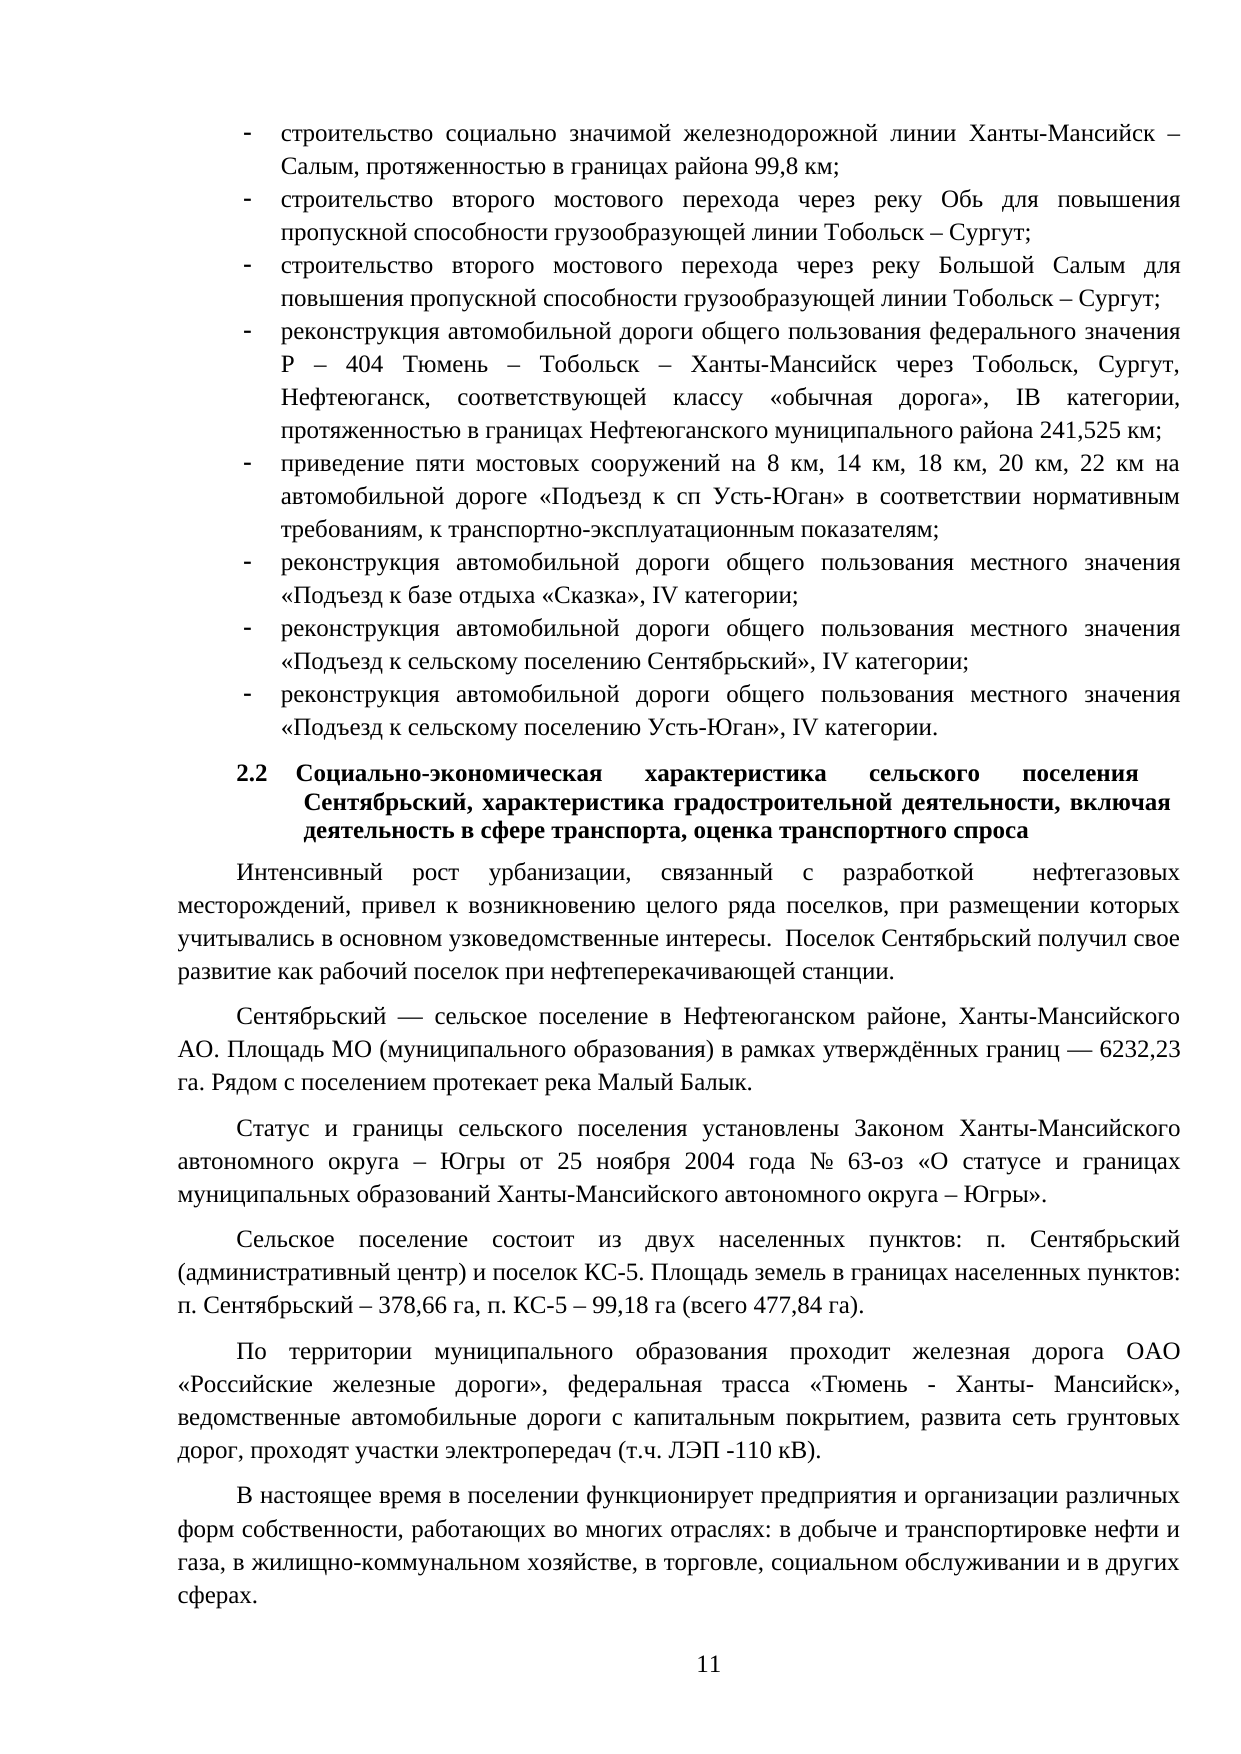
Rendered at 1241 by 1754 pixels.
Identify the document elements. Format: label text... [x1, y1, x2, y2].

text Сентябрьский — сельское поселение в Нефтеюганском районе, Ханты-Мансийского АО. Площадь МО (муниципального образования) в рамках утверждённых границ — 6232,23 га. Рядом с поселением протекает река Малый Балык. [177, 1001, 1181, 1096]
text Интенсивный рост урбанизации, связанный с разработкой нефтегазовых месторождений, привел к возникновению целого ряда поселков, при размещении которых учитывались в основном узковедомственные интересы. Поселок Сентябрьский получил свое развитие как рабочий поселок при нефтеперекачивающей станции. [177, 857, 1181, 984]
list строительство второго мостового перехода через реку Обь для повышения пропускной способности грузообразующей линии Тобольск – Сургут; [243, 184, 1181, 246]
list реконструкция автомобильной дороги общего пользования местного значения «Подъезд к сельскому поселению Усть-Юган», IV категории. [243, 679, 1181, 741]
text Сельское поселение состоит из двух населенных пунктов: п. Сентябрьский (административный центр) и поселок КС-5. Площадь земель в границах населенных пунктов: п. Сентябрьский – 378,66 га, п. КС-5 – 99,18 га (всего 477,84 га). [177, 1224, 1181, 1319]
list реконструкция автомобильной дороги общего пользования местного значения «Подъезд к базе отдыха «Сказка», IV категории; [243, 547, 1181, 609]
text Статус и границы сельского поселения установлены Законом Ханты-Мансийского автономного округа – Югры от 25 ноября 2004 года № 63-оз «О статусе и границах муниципальных образований Ханты-Мансийского автономного округа – Югры». [177, 1113, 1181, 1208]
list приведение пяти мостовых сооружений на 8 км, 14 км, 18 км, 20 км, 22 км на автомобильной дороге «Подъезд к сп Усть-Юган» в соответствии нормативным требованиям, к транспортно-эксплуатационным показателям; [243, 448, 1181, 543]
list реконструкция автомобильной дороги общего пользования федерального значения Р – 404 Тюмень – Тобольск – Ханты-Мансийск через Тобольск, Сургут, Нефтеюганск, соответствующей классу «обычная дорога», IВ категории, протяженностью в границах Нефтеюганского муниципального района 241,525 км; [243, 316, 1181, 444]
text По территории муниципального образования проходит железная дорога ОАО «Российские железные дороги», федеральная трасса «Тюмень - Ханты- Мансийск», ведомственные автомобильные дороги с капитальным покрытием, развита сеть грунтовых дорог, проходят участки электропередач (т.ч. ЛЭП -110 кВ). [177, 1336, 1181, 1464]
list реконструкция автомобильной дороги общего пользования местного значения «Подъезд к сельскому поселению Сентябрьский», IV категории; [243, 613, 1181, 675]
text В настоящее время в поселении функционирует предприятия и организации различных форм собственности, работающих во многих отраслях: в добыче и транспортировке нефти и газа, в жилищно-коммунальном хозяйстве, в торговле, социальном обслуживании и в других сферах. [177, 1481, 1181, 1608]
text Социально-экономическая характеристика сельского поселения Сентябрьский, характеристика градостроительной деятельности, включая деятельность в сфере транспорта, оценка транспортного спроса [236, 758, 1181, 844]
list строительство социально значимой железнодорожной линии Ханты-Мансийск – Салым, протяженностью в границах района 99,8 км; [243, 118, 1181, 180]
list строительство второго мостового перехода через реку Большой Салым для повышения пропускной способности грузообразующей линии Тобольск – Сургут; [243, 250, 1181, 312]
